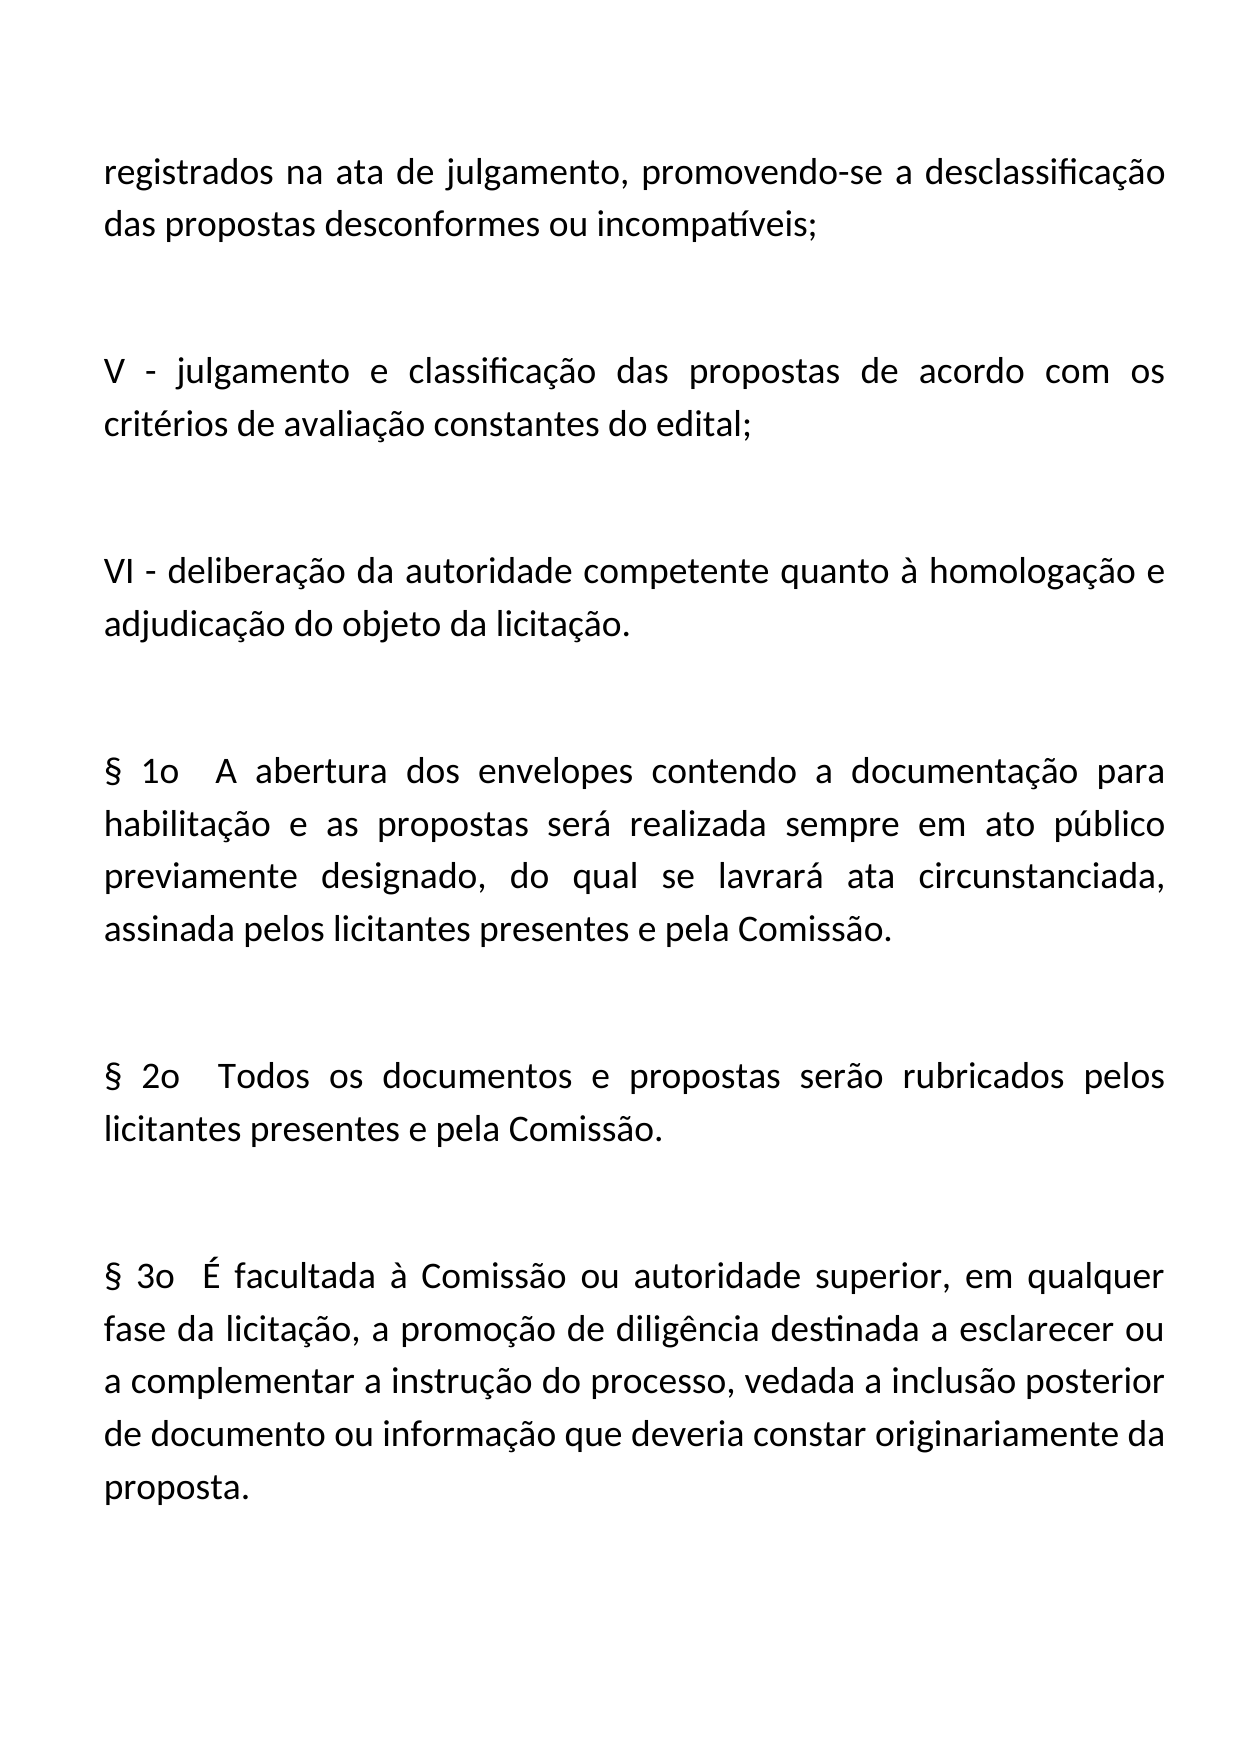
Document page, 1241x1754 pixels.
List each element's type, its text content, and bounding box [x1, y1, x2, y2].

text § 1o A abertura dos envelopes contendo a documentação para habilitação e as propostas será realizada sempre em ato público previamente designado, do qual se lavrará ata circunstanciada, assinada pelos licitantes presentes e pela Comissão. [103, 747, 1167, 951]
text § 2o Todos os documentos e propostas serão rubricados pelos licitantes presentes e pela Comissão. [103, 1052, 1167, 1151]
text § 3o É facultada à Comissão ou autoridade superior, em qualquer fase da licitação, a promoção de diligência destinada a esclarecer ou a complementar a instrução do processo, vedada a inclusão posterior de documento ou informação que deveria constar originariamente da proposta. [103, 1252, 1167, 1509]
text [103, 148, 1167, 246]
text VI - deliberação da autoridade competente quanto à homologação e adjudicação do objeto da licitação. [103, 547, 1167, 646]
text V - julgamento e classificação das propostas de acordo com os critérios de avaliação constantes do edital; [103, 347, 1167, 446]
